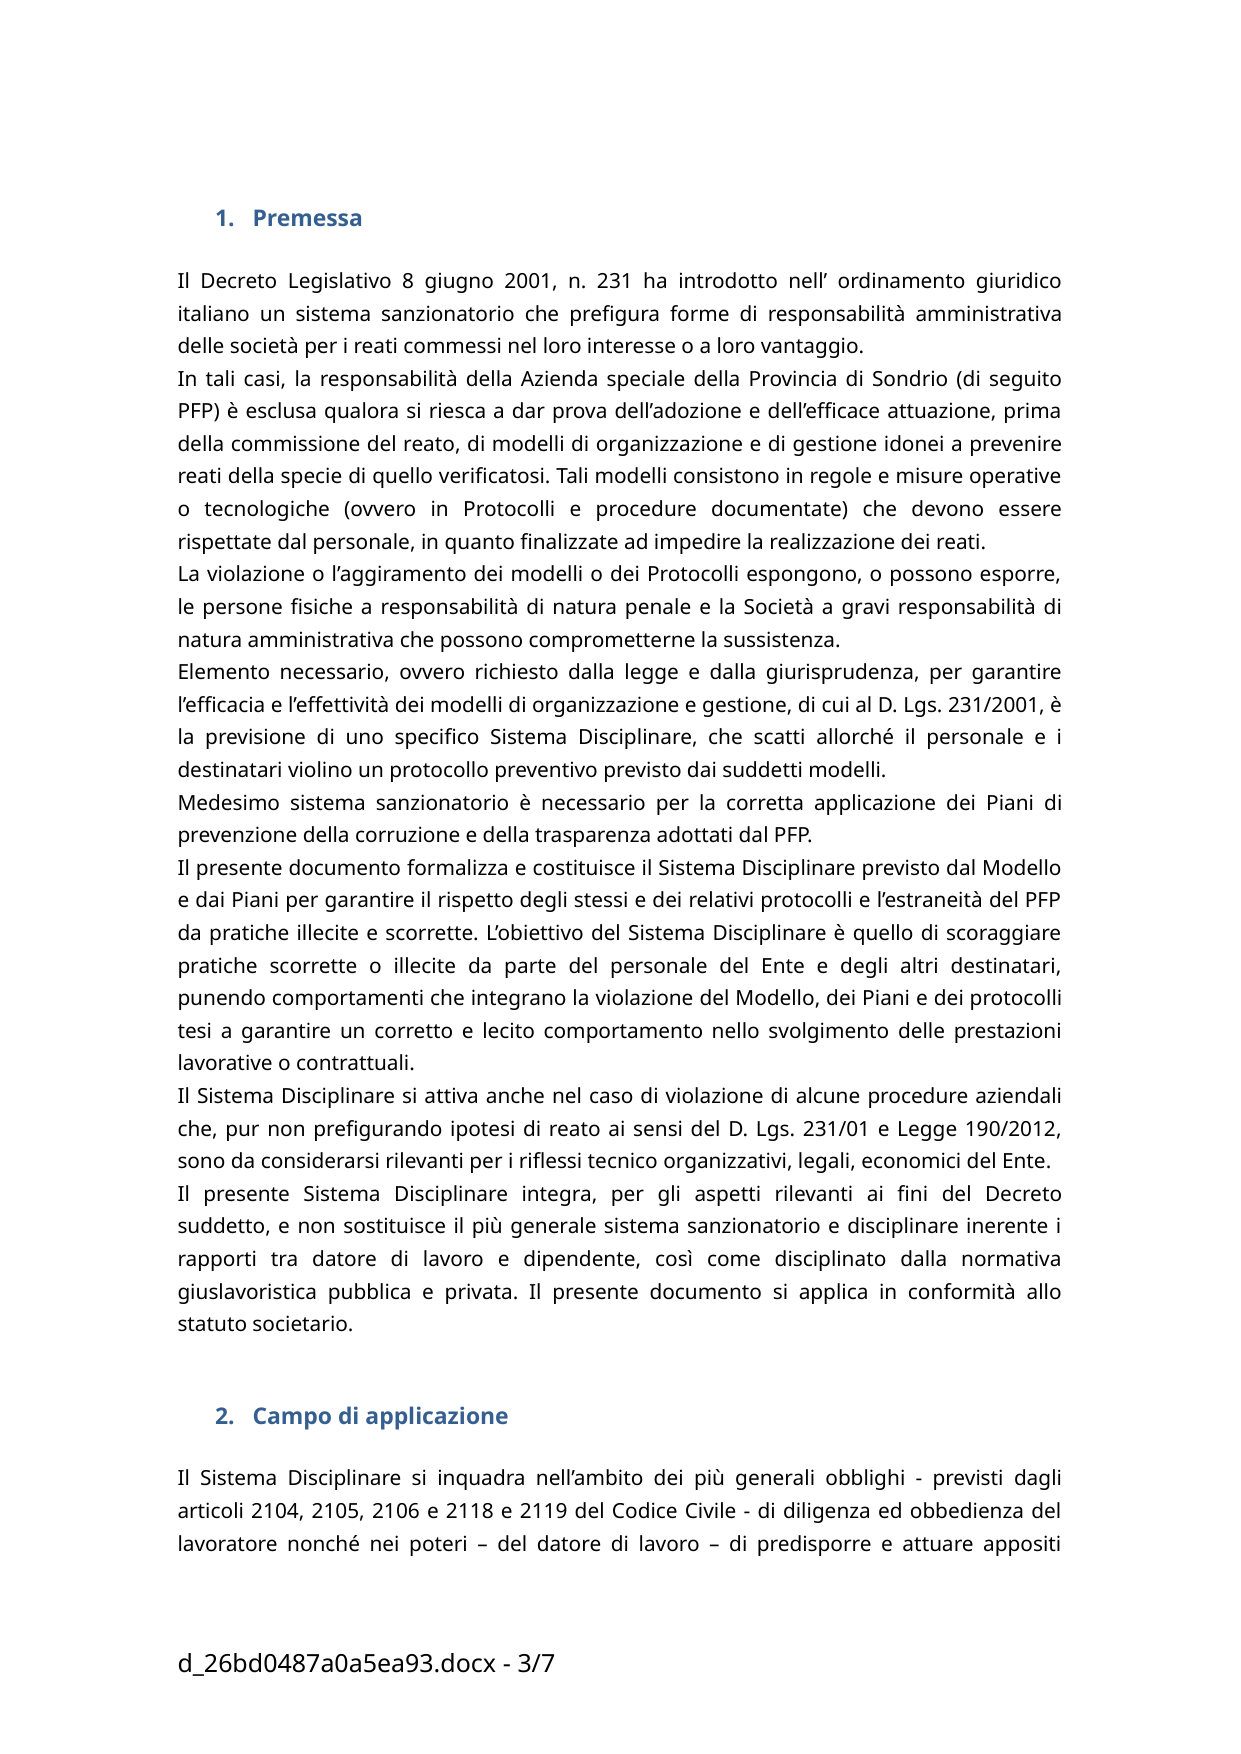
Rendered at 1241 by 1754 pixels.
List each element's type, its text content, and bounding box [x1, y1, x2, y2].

text Medesimo sistema sanzionatorio è necessario per la corretta applicazione dei Piani di prevenzione della corruzione e della trasparenza adottati dal PFP. [177, 788, 1063, 849]
text In tali casi, la responsabilità della Azienda speciale della Provincia di Sondrio (di seguito PFP) è esclusa qualora si riesca a dar prova dell’adozione e dell’efficace attuazione, prima della commissione del reato, di modelli di organizzazione e di gestione idonei a prevenire reati della specie di quello verificatosi. Tali modelli consistono in regole e misure operative o tecnologiche (ovvero in Protocolli e procedure documentate) che devono essere rispettate dal personale, in quanto finalizzate ad impedire la realizzazione dei reati. [177, 364, 1063, 555]
text Elemento necessario, ovvero richiesto dalla legge e dalla giurisprudenza, per garantire l’efficacia e l’effettività dei modelli di organizzazione e gestione, di cui al D. Lgs. 231/2001, è la previsione di uno specifico Sistema Disciplinare, che scatti allorché il personale e i destinatari violino un protocollo preventivo previsto dai suddetti modelli. [177, 657, 1063, 783]
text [177, 1463, 1063, 1557]
text Il Sistema Disciplinare si attiva anche nel caso di violazione di alcune procedure aziendali che, pur non prefigurando ipotesi di reato ai sensi del D. Lgs. 231/01 e Legge 190/2012, sono da considerarsi rilevanti per i riflessi tecnico organizzativi, legali, economici del Ente. [177, 1081, 1063, 1175]
text La violazione o l’aggiramento dei modelli o dei Protocolli espongono, o possono esporre, le persone fisiche a responsabilità di natura penale e la Società a gravi responsabilità di natura amministrativa che possono comprometterne la sussistenza. [177, 559, 1063, 653]
text Il presente documento formalizza e costituisce il Sistema Disciplinare previsto dal Modello e dai Piani per garantire il rispetto degli stessi e dei relativi protocolli e l’estraneità del PFP da pratiche illecite e scorrette. L’obiettivo del Sistema Disciplinare è quello di scoraggiare pratiche scorrette o illecite da parte del personale del Ente e degli altri destinatari, punendo comportamenti che integrano la violazione del Modello, dei Piani e dei protocolli tesi a garantire un corretto e lecito comportamento nello svolgimento delle prestazioni lavorative o contrattuali. [177, 853, 1063, 1077]
subtitle Premessa [215, 202, 1063, 233]
text Il Decreto Legislativo 8 giugno 2001, n. 231 ha introdotto nell’ ordinamento giuridico italiano un sistema sanzionatorio che prefigura forme di responsabilità amministrativa delle società per i reati commessi nel loro interesse o a loro vantaggio. [177, 266, 1063, 360]
text Il presente Sistema Disciplinare integra, per gli aspetti rilevanti ai fini del Decreto suddetto, e non sostituisce il più generale sistema sanzionatorio e disciplinare inerente i rapporti tra datore di lavoro e dipendente, così come disciplinato dalla normativa giuslavoristica pubblica e privata. Il presente documento si applica in conformità allo statuto societario. [177, 1179, 1063, 1338]
subtitle Campo di applicazione [215, 1399, 1063, 1431]
